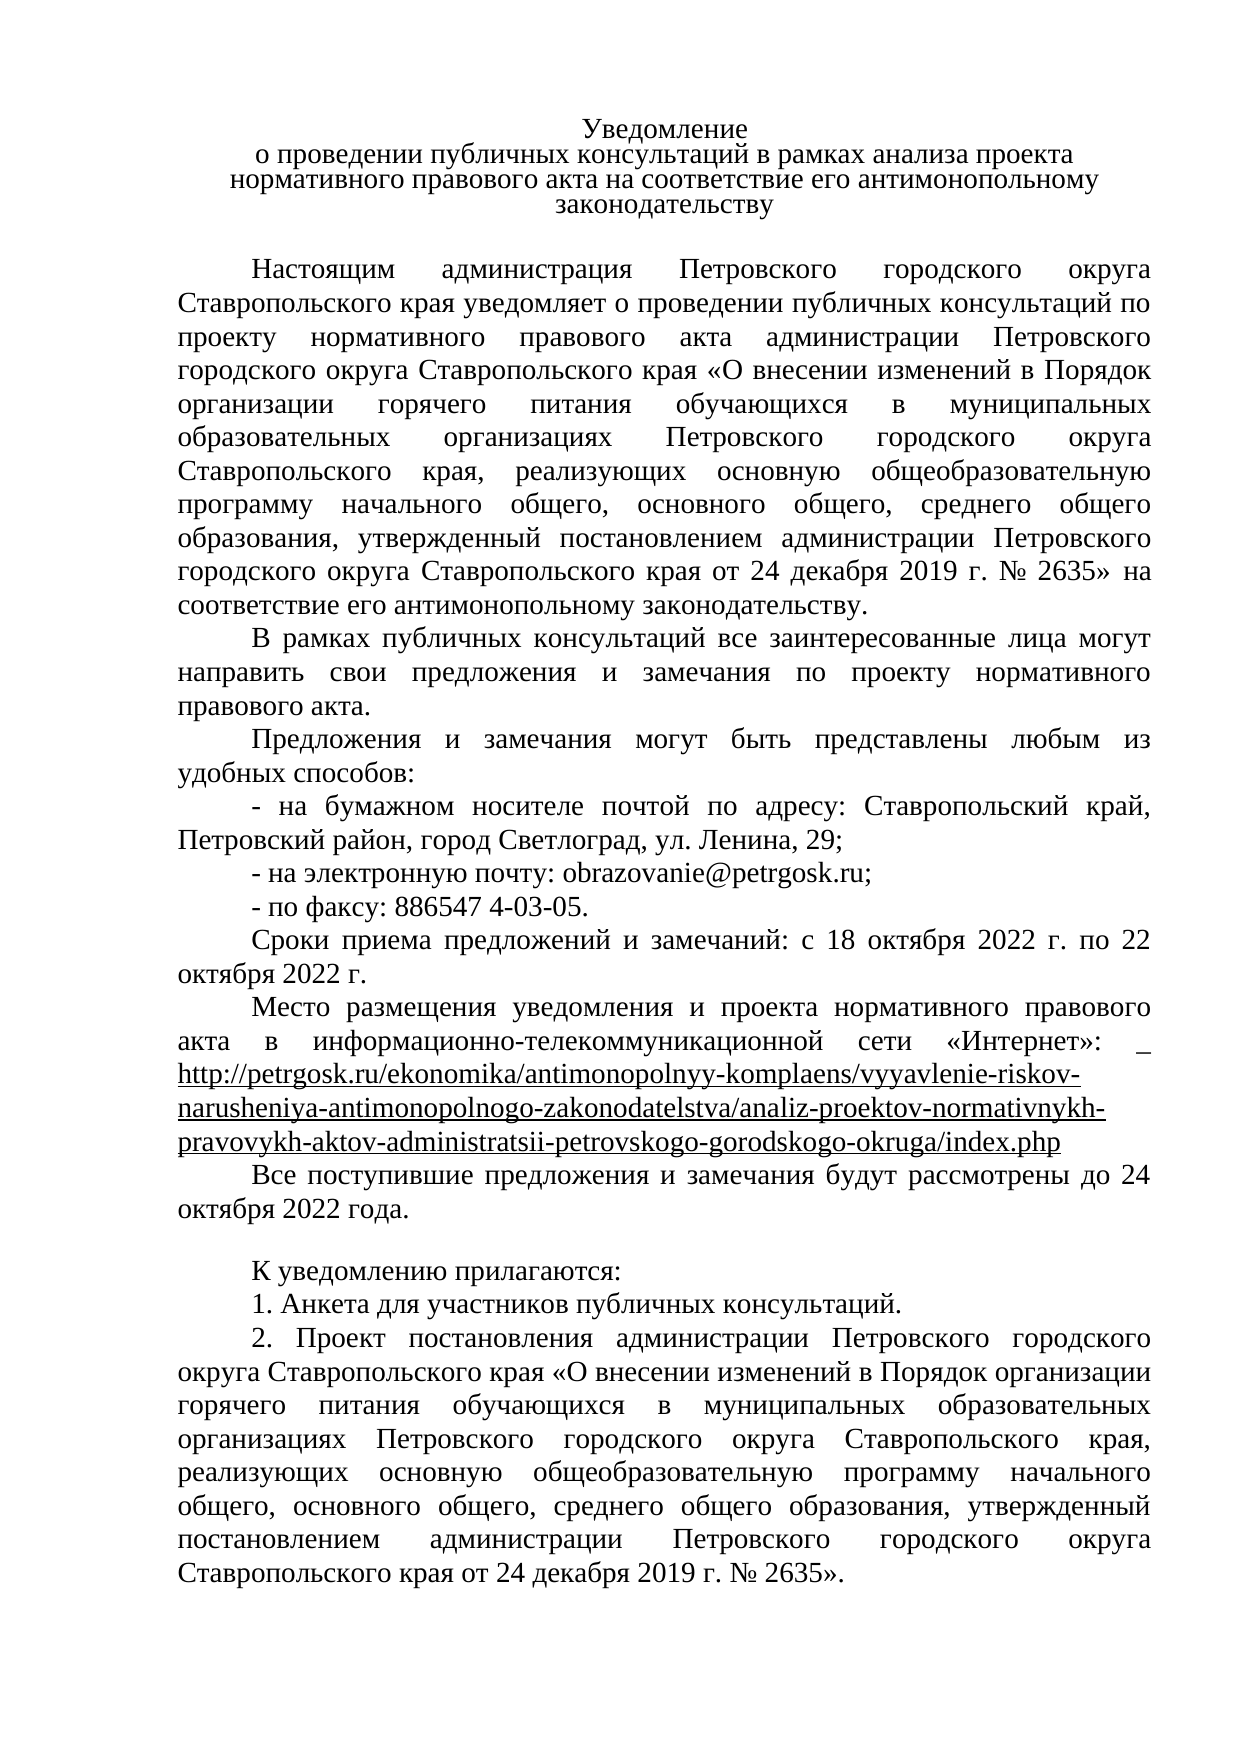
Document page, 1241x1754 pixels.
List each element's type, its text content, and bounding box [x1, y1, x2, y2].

text - на бумажном носителе почтой по адресу: Ставропольский край, Петровский район, город Светлоград, ул. Ленина, 29; [177, 788, 1152, 855]
text - по факсу: 886547 4-03-05. [177, 889, 1152, 922]
text 2. Проект постановления администрации Петровского городского округа Ставропольского края «О внесении изменений в Порядок организации горячего питания обучающихся в муниципальных образовательных организациях Петровского городского округа Ставропольского края, реализующих основную общеобразовательную программу начального общего, основного общего, среднего общего образования, утвержденный постановлением администрации Петровского городского округа Ставропольского края от 24 декабря 2019 г. № 2635». [177, 1320, 1152, 1588]
text Предложения и замечания могут быть представлены любым из удобных способов: [177, 721, 1152, 788]
text 1. Анкета для участников публичных консультаций. [177, 1287, 1152, 1320]
text о проведении публичных консультаций в рамках анализа проекта нормативного правового акта на соответствие его антимонопольному законодательству [177, 143, 1152, 218]
text Сроки приема предложений и замечаний: с 18 октября 2022 г. по 22 октября 2022 г. [177, 922, 1152, 989]
text - на электронную почту: obrazovanie@petrgosk.ru; [177, 855, 1152, 889]
text Место размещения уведомления и проекта нормативного правового акта в информационно-телекоммуникационной сети «Интернет»: _ http://petrgosk.ru/ekonomika/antimonopolnyy-komplaens/vyyavlenie-riskov-narusheniya-antimonopolnogo-zakonodatelstva/analiz-proektov-normativnykh-pravovykh-aktov-administratsii-petrovskogo-gorodskogo-okruga/index.php [177, 989, 1152, 1157]
text Все поступившие предложения и замечания будут рассмотрены до 24 октября 2022 года. [177, 1157, 1152, 1224]
text В рамках публичных консультаций все заинтересованные лица могут направить свои предложения и замечания по проекту нормативного правового акта. [177, 621, 1152, 721]
text Настоящим администрация Петровского городского округа Ставропольского края уведомляет о проведении публичных консультаций по проекту нормативного правового акта администрации Петровского городского округа Ставропольского края «О внесении изменений в Порядок организации горячего питания обучающихся в муниципальных образовательных организациях Петровского городского округа Ставропольского края, реализующих основную общеобразовательную программу начального общего, основного общего, среднего общего образования, утвержденный постановлением администрации Петровского городского округа Ставропольского края от 24 декабря 2019 г. № 2635» на соответствие его антимонопольному законодательству. [177, 252, 1152, 621]
text Уведомление [177, 118, 1152, 143]
text К уведомлению прилагаются: [177, 1253, 1152, 1287]
